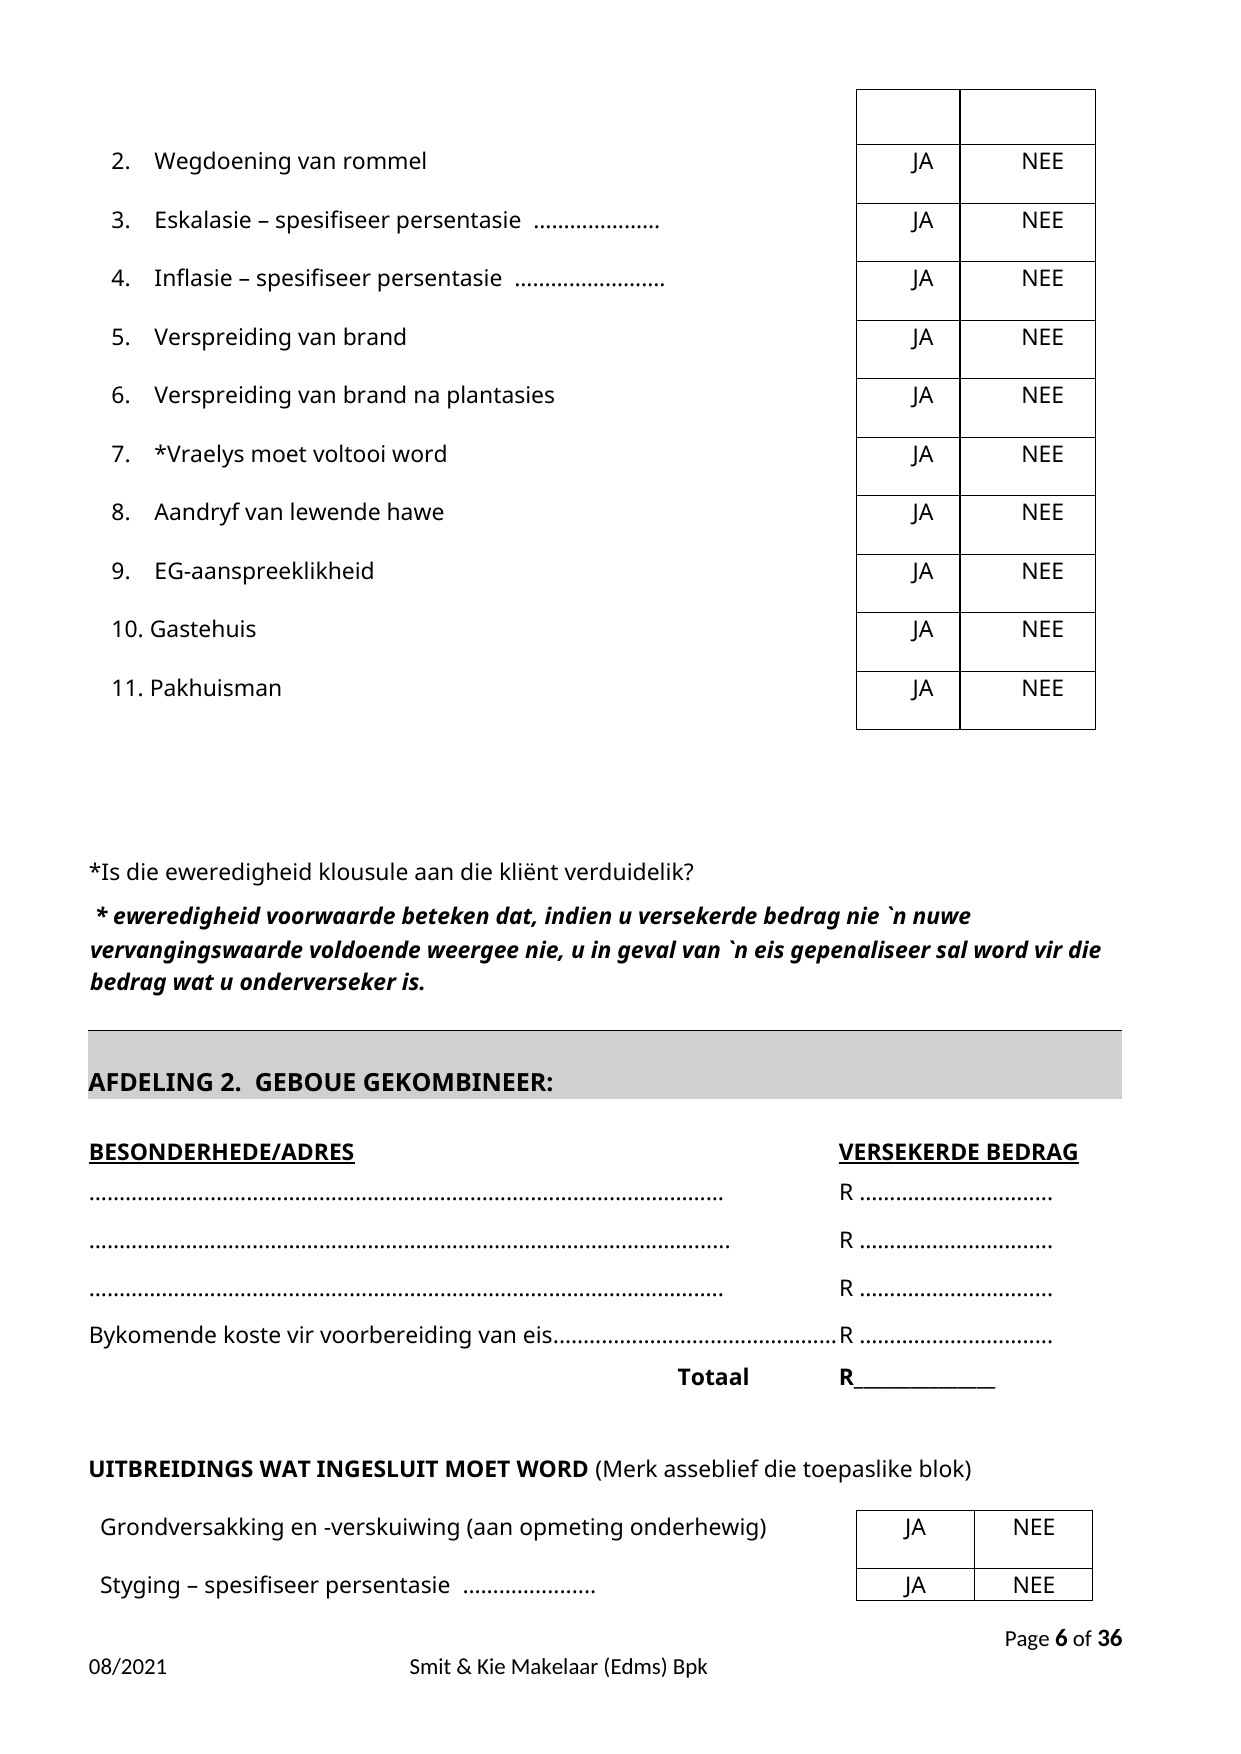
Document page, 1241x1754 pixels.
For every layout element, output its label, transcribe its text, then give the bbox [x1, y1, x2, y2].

table_header NEE [975, 1511, 1092, 1568]
table_cell R ………………………..... [839, 1265, 1122, 1313]
table_header JA [857, 1511, 974, 1568]
text *Is die eweredigheid klousule aan die kliënt verduidelik? [89, 855, 1022, 887]
table_cell ……………………………..……..…………………………………………………….. [89, 1265, 839, 1313]
table_header VERSEKERDE BEDRAG [839, 1102, 1122, 1169]
table_cell R ………………………..... [839, 1313, 1122, 1359]
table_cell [89, 89, 1107, 855]
text * eweredigheid voorwaarde beteken dat, indien u versekerde bedrag nie `n nuwe [89, 900, 1122, 931]
table_cell R ………………………..... [839, 1169, 1122, 1217]
table_cell R_______________ [839, 1359, 1122, 1394]
table_cell NEE [975, 1569, 1092, 1600]
table_cell R ………………………..... [839, 1217, 1122, 1265]
table_cell ………………………..……………..……………………………………………......... [89, 1217, 839, 1265]
table_header BESONDERHEDE/ADRES [89, 1102, 839, 1169]
text AFDELING 2. GEBOUE GEKOMBINEER: [88, 1064, 1122, 1099]
table_cell Bykomende koste vir voorbereiding van eis..……………………………………… [89, 1313, 839, 1359]
table_cell ………………..……………………………….……………..…………….…………… [89, 1169, 839, 1217]
table_cell JA [857, 1569, 974, 1600]
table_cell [89, 1568, 856, 1600]
table_cell Totaal [89, 1359, 839, 1394]
text vervangingswaarde voldoende weergee nie, u in geval van `n eis gepenaliseer sal word vir die bedrag wat u onderverseker is. [90, 934, 1122, 997]
text UITBREIDINGS WAT INGESLUIT MOET WORD (Merk asseblief die toepaslike blok) [88, 1453, 1122, 1484]
table_header Grondversakking en -verskuiwing (aan opmeting onderhewig) [89, 1510, 856, 1568]
